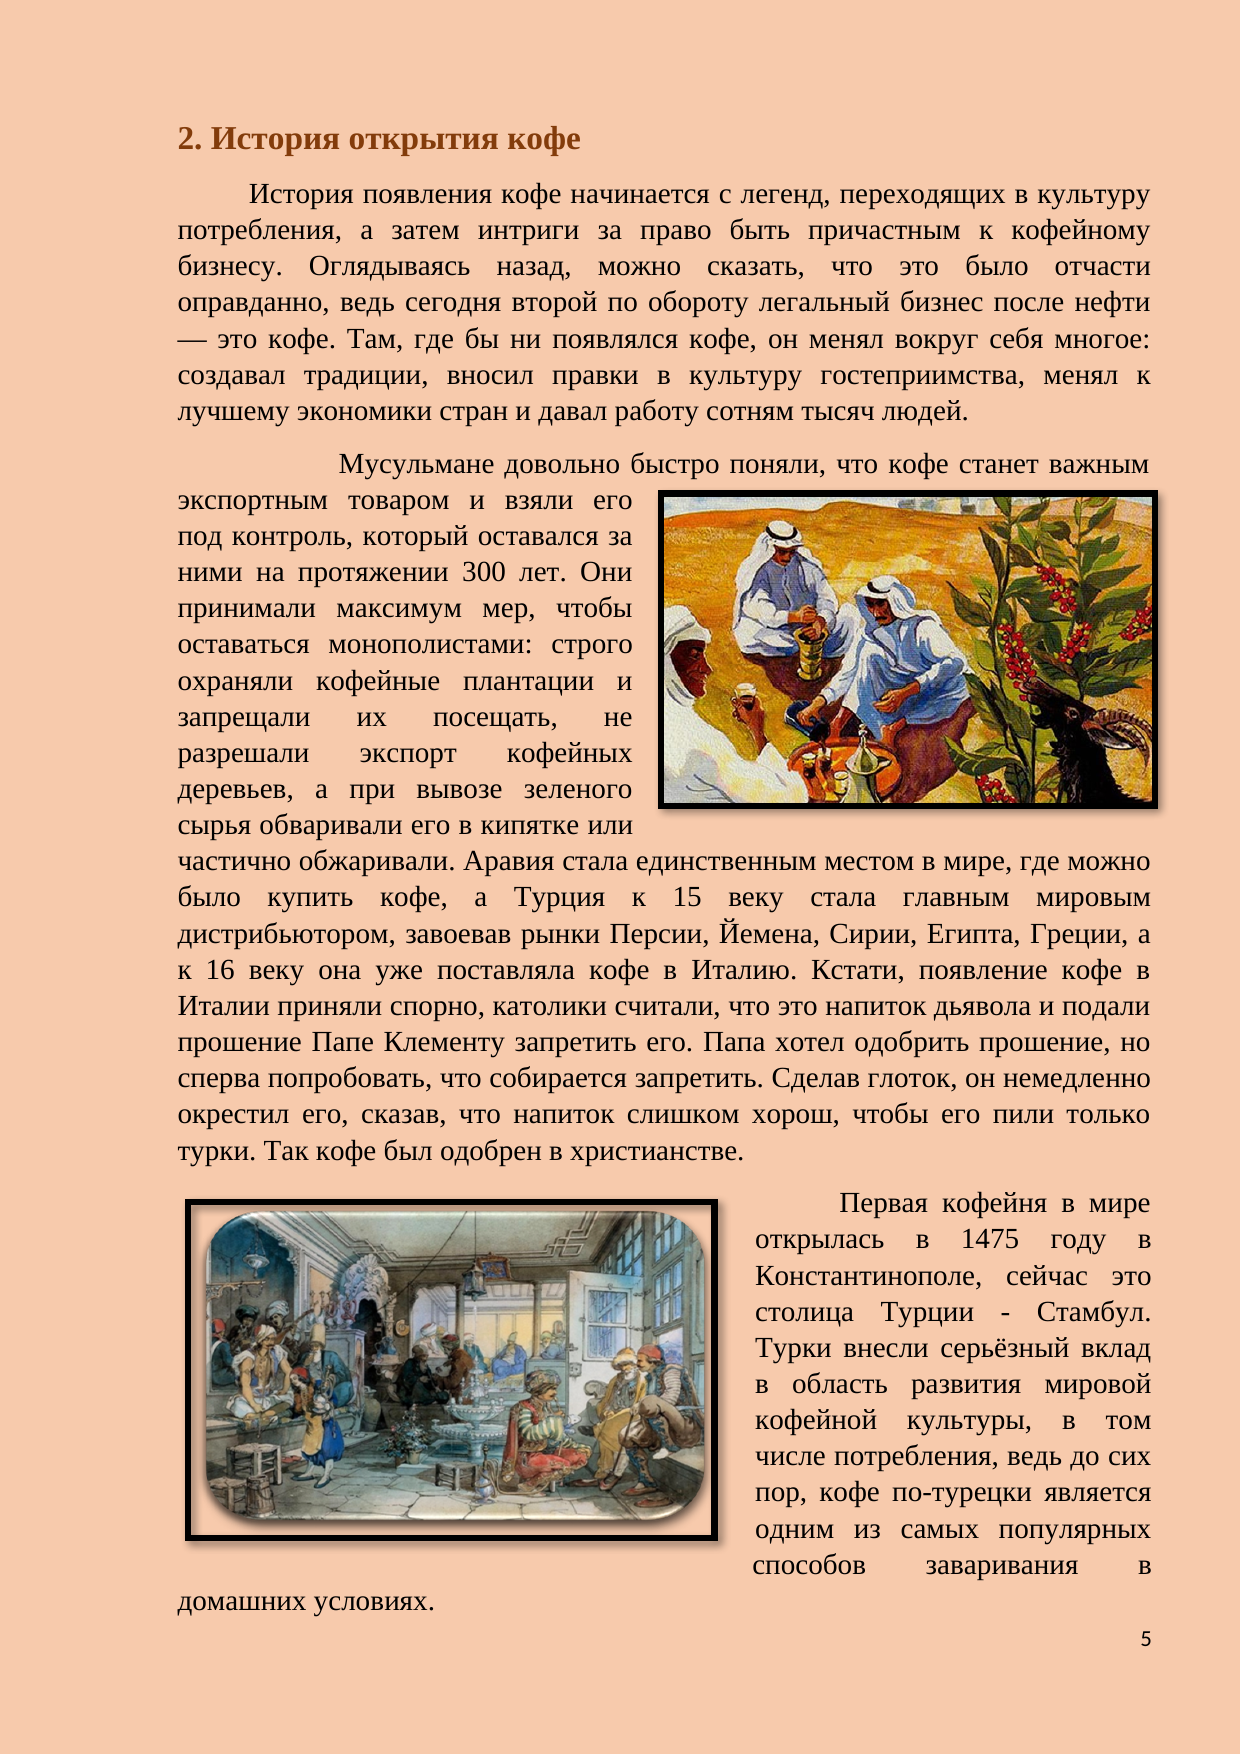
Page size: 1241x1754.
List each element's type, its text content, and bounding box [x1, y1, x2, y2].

picture [664, 497, 1152, 803]
text Мусульмане довольно быстро поняли, что кофе станет важным экспортным товаром и взяли его под контроль, который оставался за ними на протяжении 300 лет. Они принимали максимум мер, чтобы оставаться монополистами: строго охраняли кофейные плантации и запрещали их посещать, не разрешали экспорт кофейных деревьев, а при вывозе зеленого сырья обваривали его в кипятке или частично обжаривали. Аравия стала единственным местом в мире, где можно было купить кофе, а Турция к 15 веку стала главным мировым дистрибьютором, завоевав рынки Персии, Йемена, Сирии, Египта, Греции, а к 16 веку она уже поставляла кофе в Италию. Кстати, появление кофе в Италии приняли спорно, католики считали, что это напиток дьявола и подали прошение Папе Клементу запретить его. Папа хотел одобрить прошение, но сперва попробовать, что собирается запретить. Сделав глоток, он немедленно окрестил его, сказав, что напиток слишком хорош, чтобы его пили только турки. Так кофе был одобрен в христианстве. [177, 446, 1152, 1166]
text 2. История открытия кофе [177, 118, 1152, 156]
text История появления кофе начинается с легенд, переходящих в культуру потребления, а затем интриги за право быть причастным к кофейному бизнесу. Оглядываясь назад, можно сказать, что это было отчасти оправданно, ведь сегодня второй по обороту легальный бизнес после нефти — это кофе. Там, где бы ни появлялся кофе, он менял вокруг себя многое: создавал традиции, вносил правки в культуру гостеприимства, менял к лучшему экономики стран и давал работу сотням тысяч людей. [177, 176, 1152, 427]
picture [191, 1205, 711, 1535]
